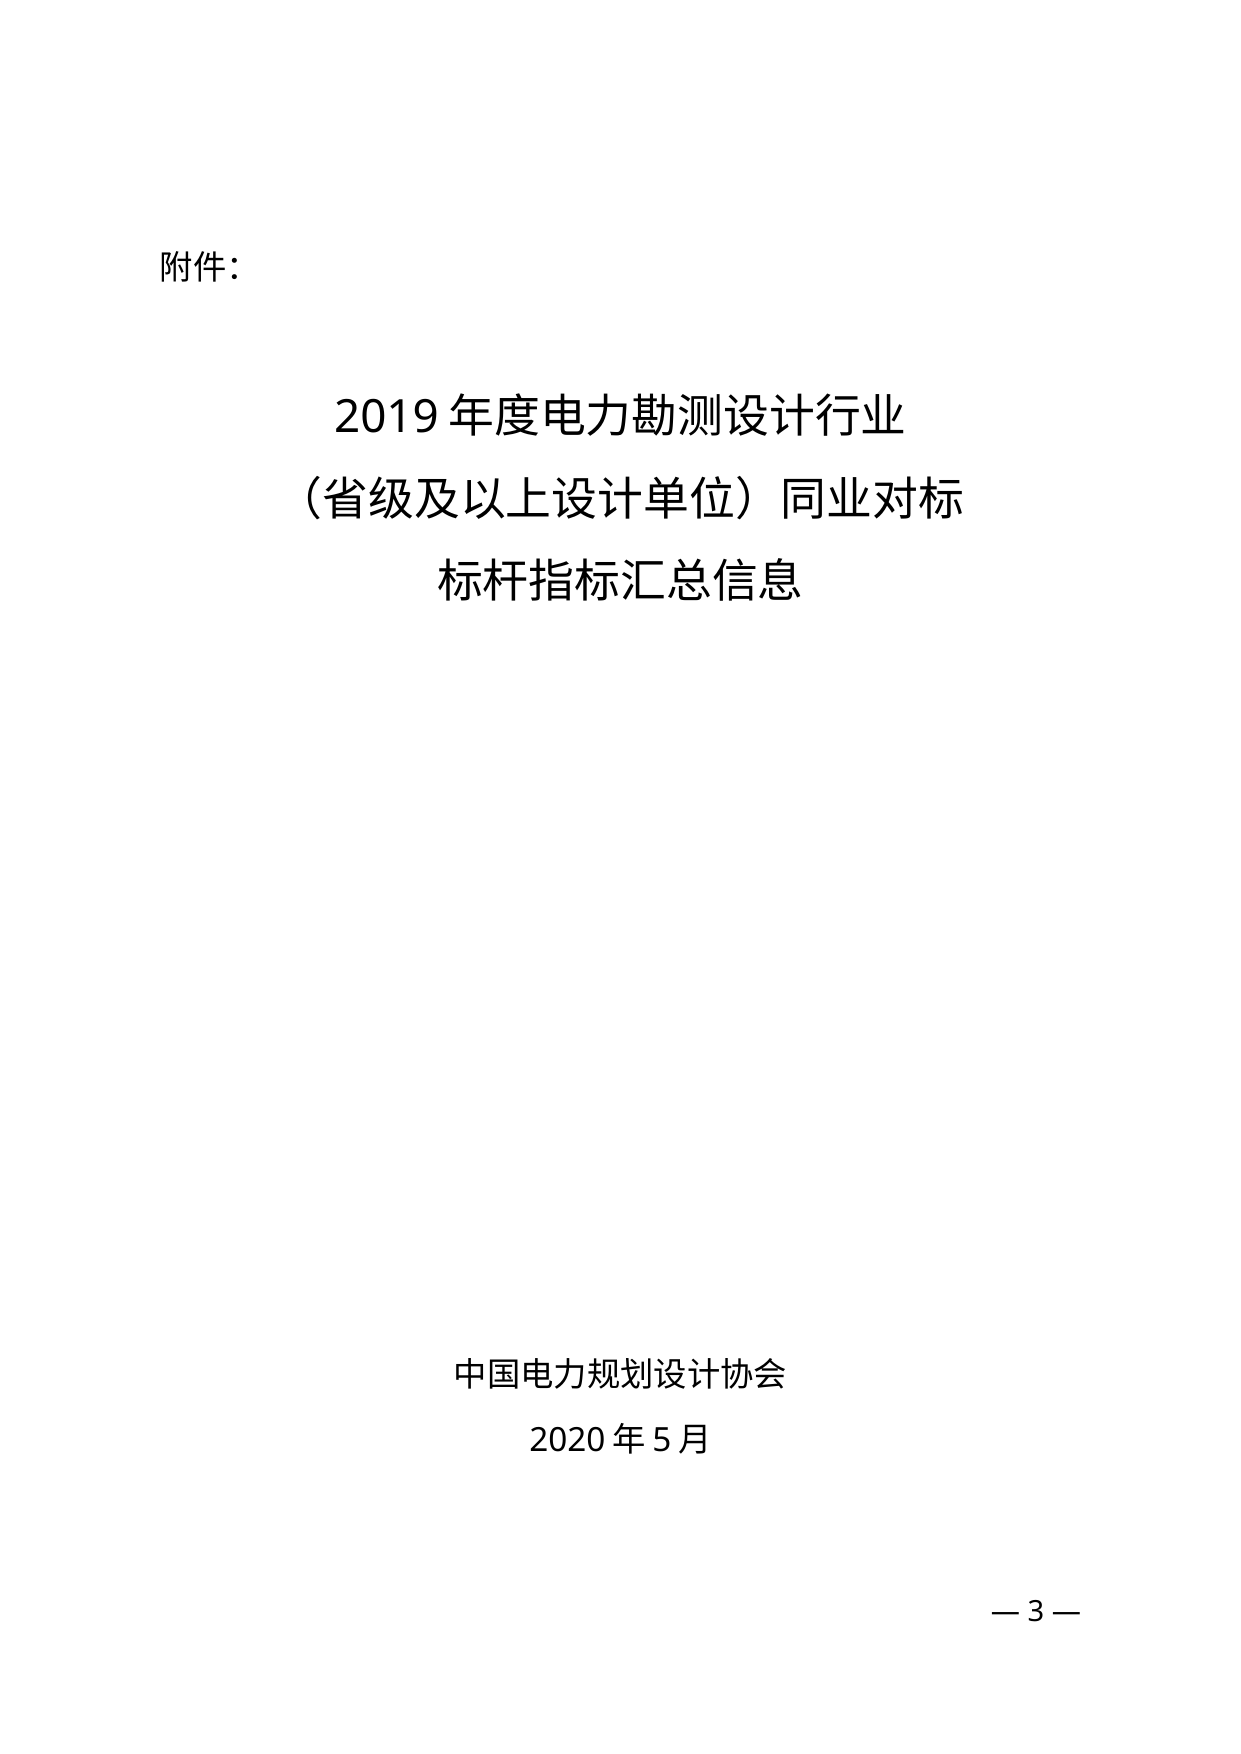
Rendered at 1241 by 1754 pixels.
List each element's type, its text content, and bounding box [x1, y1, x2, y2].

text 附件： [159, 233, 1081, 298]
text 2020年5月 [159, 1404, 1081, 1469]
text 中国电力规划设计协会 [159, 1339, 1081, 1404]
text （省级及以上设计单位）同业对标 [159, 462, 1081, 528]
text 标杆指标汇总信息 [159, 544, 1081, 611]
text 2019年度电力勘测设计行业 [159, 379, 1081, 446]
